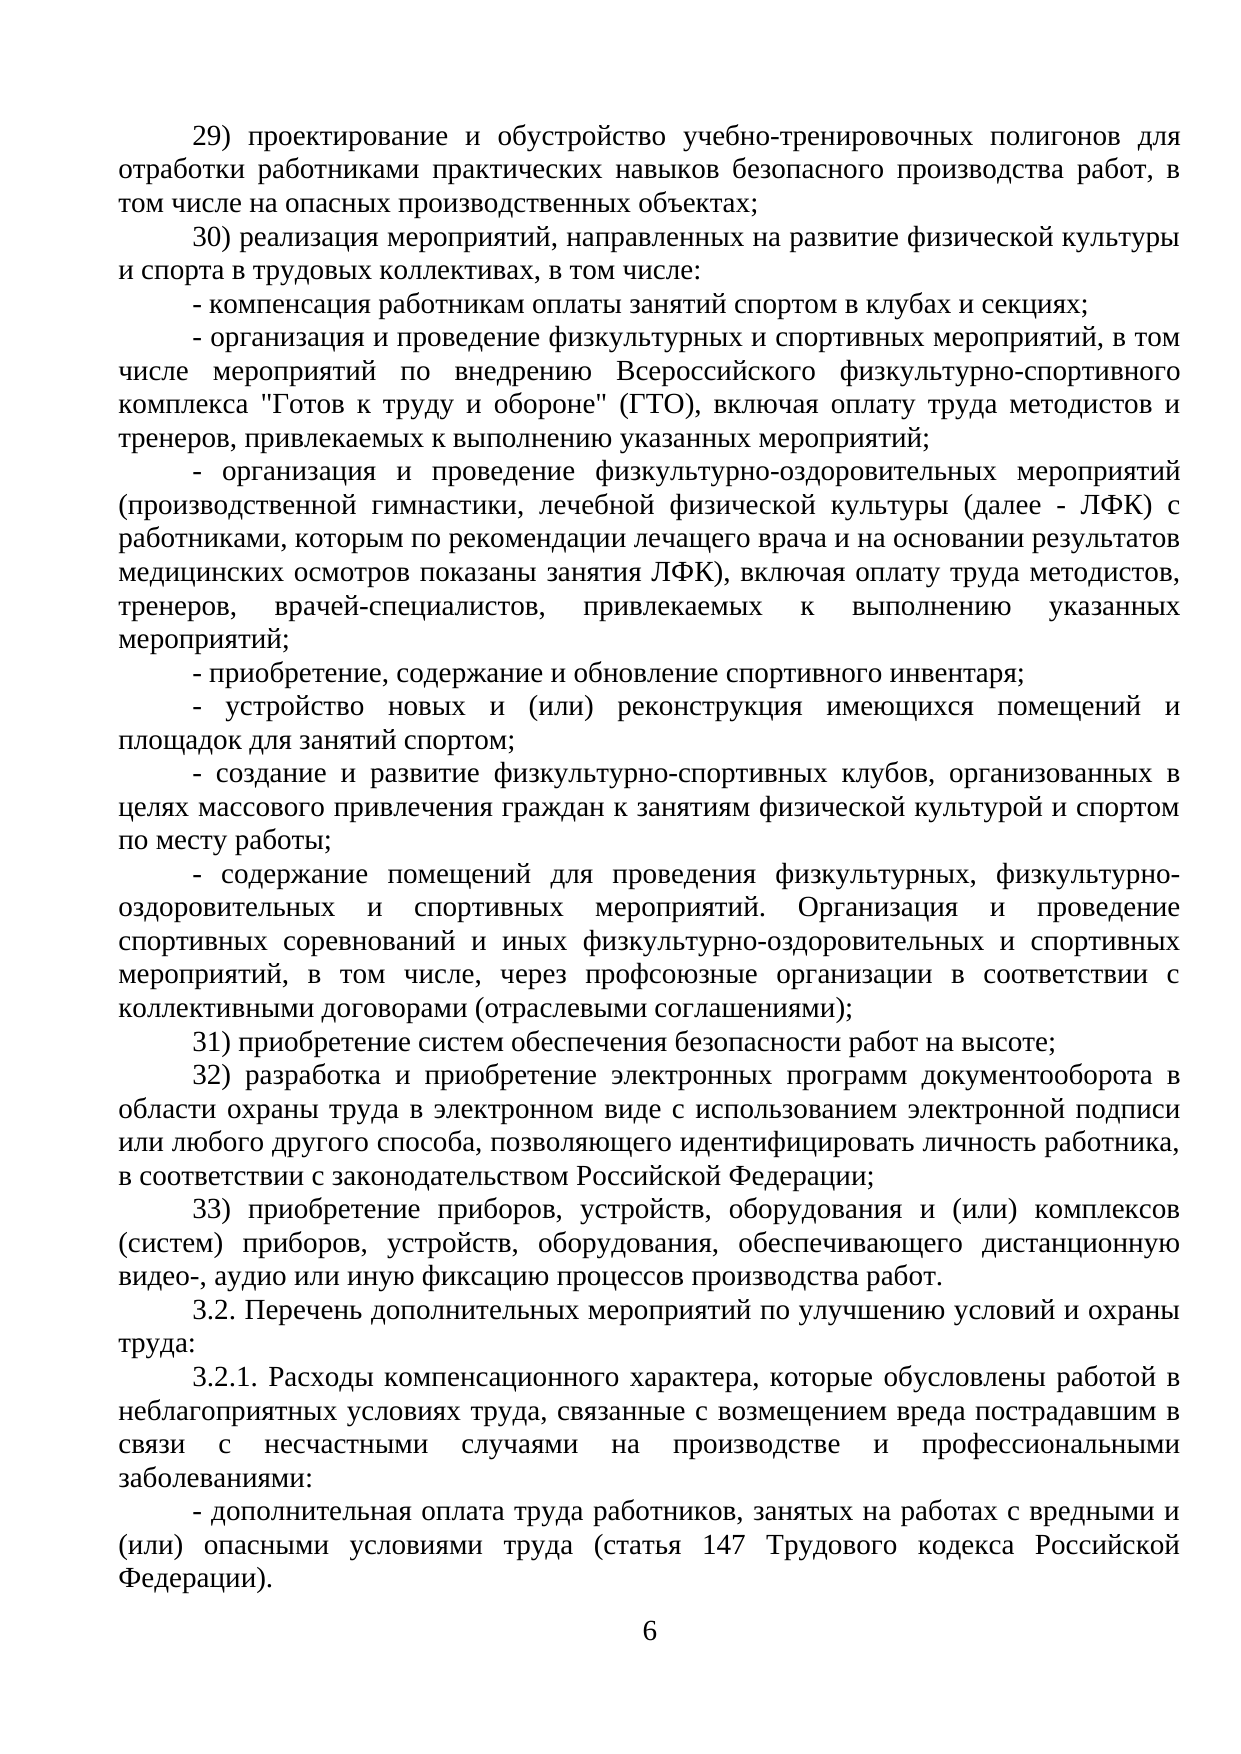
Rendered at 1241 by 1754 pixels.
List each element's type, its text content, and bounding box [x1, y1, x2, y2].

text 3.2. Перечень дополнительных мероприятий по улучшению условий и охраны труда: [118, 1292, 1181, 1359]
text 31) приобретение систем обеспечения безопасности работ на высоте; [118, 1024, 1181, 1057]
text - организация и проведение физкультурно-оздоровительных мероприятий (производственной гимнастики, лечебной физической культуры (далее - ЛФК) с работниками, которым по рекомендации лечащего врача и на основании результатов медицинских осмотров показаны занятия ЛФК), включая оплату труда методистов, тренеров, врачей-специалистов, привлекаемых к выполнению указанных мероприятий; [118, 453, 1181, 655]
text 29) проектирование и обустройство учебно-тренировочных полигонов для отработки работниками практических навыков безопасного производства работ, в том числе на опасных производственных объектах; [118, 118, 1181, 219]
text - компенсация работникам оплаты занятий спортом в клубах и секциях; [118, 286, 1181, 319]
text - устройство новых и (или) реконструкция имеющихся помещений и площадок для занятий спортом; [118, 688, 1181, 755]
text - дополнительная оплата труда работников, занятых на работах с вредными и (или) опасными условиями труда (статья 147 Трудового кодекса Российской Федерации). [118, 1493, 1181, 1594]
text - создание и развитие физкультурно-спортивных клубов, организованных в целях массового привлечения граждан к занятиям физической культурой и спортом по месту работы; [118, 755, 1181, 856]
text 3.2.1. Расходы компенсационного характера, которые обусловлены работой в неблагоприятных условиях труда, связанные с возмещением вреда пострадавшим в связи с несчастными случаями на производстве и профессиональными заболеваниями: [118, 1359, 1181, 1493]
text 32) разработка и приобретение электронных программ документооборота в области охраны труда в электронном виде с использованием электронной подписи или любого другого способа, позволяющего идентифицировать личность работника, в соответствии с законодательством Российской Федерации; [118, 1057, 1181, 1191]
text 30) реализация мероприятий, направленных на развитие физической культуры и спорта в трудовых коллективах, в том числе: [118, 219, 1181, 286]
text 33) приобретение приборов, устройств, оборудования и (или) комплексов (систем) приборов, устройств, оборудования, обеспечивающего дистанционную видео-, аудио или иную фиксацию процессов производства работ. [118, 1191, 1181, 1292]
text - содержание помещений для проведения физкультурных, физкультурно-оздоровительных и спортивных мероприятий. Организация и проведение спортивных соревнований и иных физкультурно-оздоровительных и спортивных мероприятий, в том числе, через профсоюзные организации в соответствии с коллективными договорами (отраслевыми соглашениями); [118, 856, 1181, 1024]
text - приобретение, содержание и обновление спортивного инвентаря; [118, 655, 1181, 688]
text - организация и проведение физкультурных и спортивных мероприятий, в том числе мероприятий по внедрению Всероссийского физкультурно-спортивного комплекса "Готов к труду и обороне" (ГТО), включая оплату труда методистов и тренеров, привлекаемых к выполнению указанных мероприятий; [118, 319, 1181, 453]
